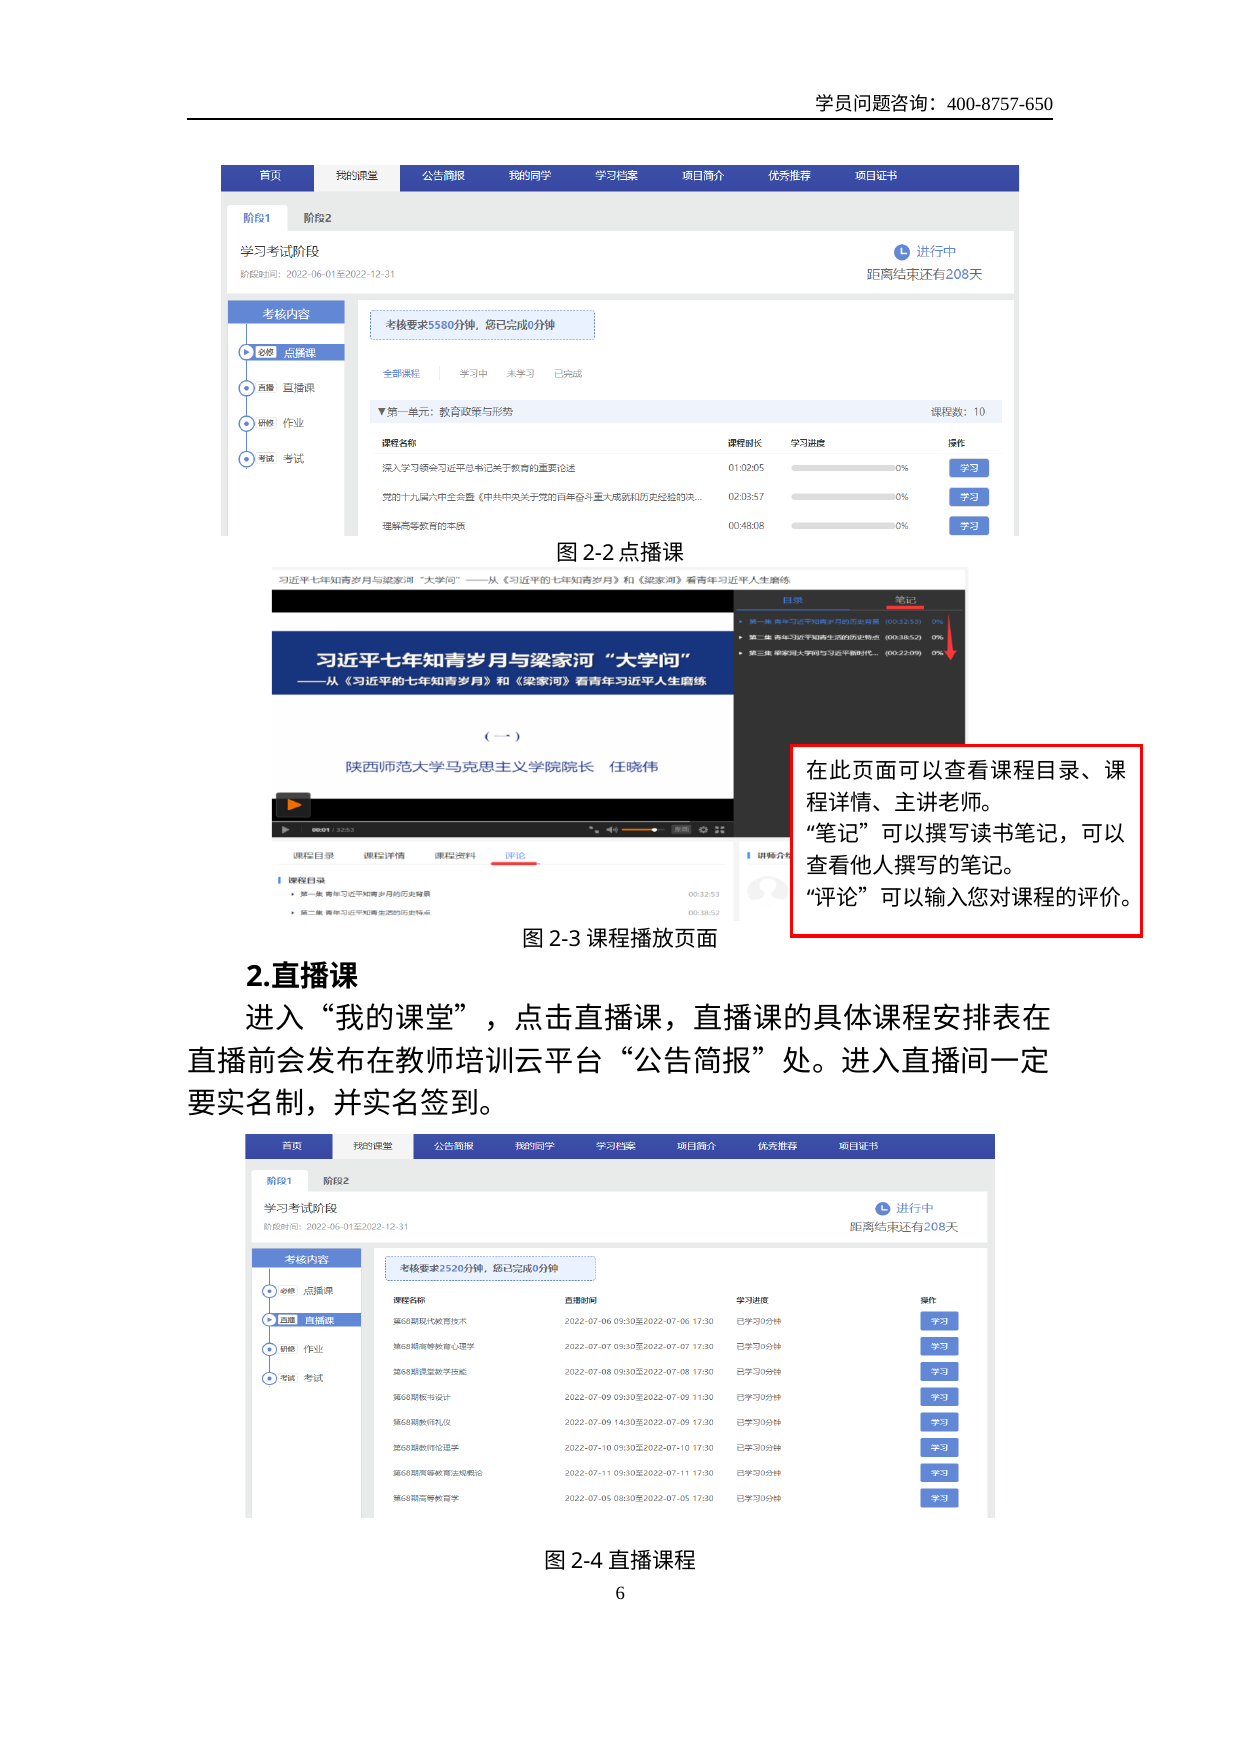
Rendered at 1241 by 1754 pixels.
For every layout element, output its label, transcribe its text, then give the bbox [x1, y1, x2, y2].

text 2.直播课 [187, 953, 1053, 995]
picture [271, 567, 969, 921]
text 图2-3 课程播放页面 [187, 921, 1053, 953]
picture [221, 165, 1020, 536]
picture [245, 1134, 995, 1518]
text 进入“我的课堂”，点击直播课，直播课的具体课程安排表在直播前会发布在教师培训云平台“公告简报”处。进入直播间一定要实名制，并实名签到。 [187, 995, 1053, 1122]
text 图2-4 直播课程 [187, 1543, 1053, 1575]
text 图2-2点播课 [187, 535, 1053, 567]
